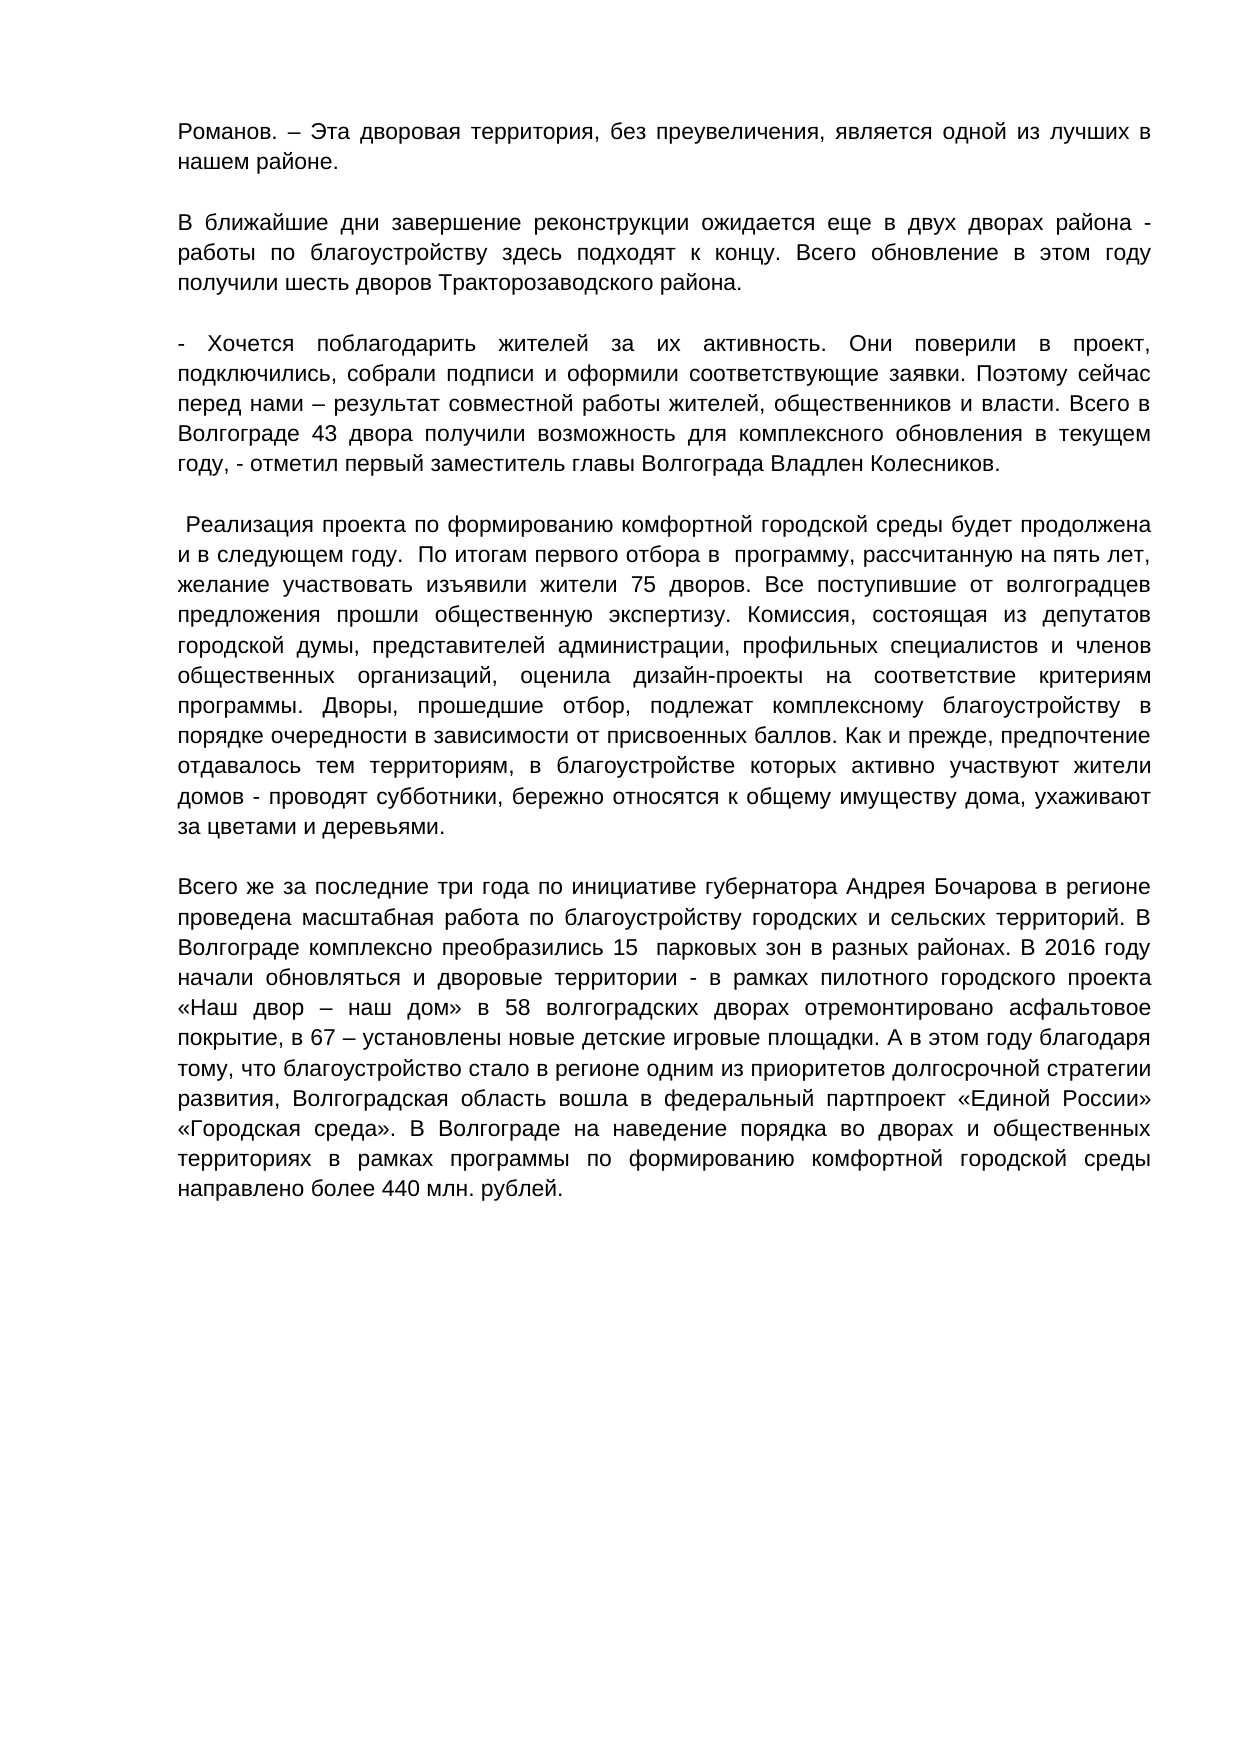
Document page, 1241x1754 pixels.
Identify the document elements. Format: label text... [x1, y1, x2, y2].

text Реализация проекта по формированию комфортной городской среды будет продолжена и в следующем году. По итогам первого отбора в программу, рассчитанную на пять лет, желание участвовать изъявили жители 75 дворов. Все поступившие от волгоградцев предложения прошли общественную экспертизу. Комиссия, состоящая из депутатов городской думы, представителей администрации, профильных специалистов и членов общественных организаций, оценила дизайн-проекты на соответствие критериям программы. Дворы, прошедшие отбор, подлежат комплексному благоустройству в порядке очередности в зависимости от присвоенных баллов. Как и прежде, предпочтение отдавалось тем территориям, в благоустройстве которых активно участвуют жители домов - проводят субботники, бережно относятся к общему имуществу дома, ухаживают за цветами и деревьями. [177, 511, 1152, 839]
text Всего же за последние три года по инициативе губернатора Андрея Бочарова в регионе проведена масштабная работа по благоустройству городских и сельских территорий. В Волгограде комплексно преобразились 15 парковых зон в разных районах. В 2016 году начали обновляться и дворовые территории - в рамках пилотного городского проекта «Наш двор – наш дом» в 58 волгоградских дворах отремонтировано асфальтовое покрытие, в 67 – установлены новые детские игровые площадки. А в этом году благодаря тому, что благоустройство стало в регионе одним из приоритетов долгосрочной стратегии развития, Волгоградская область вошла в федеральный партпроект «Единой России» «Городская среда». В Волгограде на наведение порядка во дворах и общественных территориях в рамках программы по формированию комфортной городской среды направлено более 440 млн. рублей. [177, 873, 1152, 1202]
text В ближайшие дни завершение реконструкции ожидается еще в двух дворах района - работы по благоустройству здесь подходят к концу. Всего обновление в этом году получили шесть дворов Тракторозаводского района. [177, 209, 1152, 296]
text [177, 118, 1152, 175]
text - Хочется поблагодарить жителей за их активность. Они поверили в проект, подключились, собрали подписи и оформили соответствующие заявки. Поэтому сейчас перед нами – результат совместной работы жителей, общественников и власти. Всего в Волгограде 43 двора получили возможность для комплексного обновления в текущем году, - отметил первый заместитель главы Волгограда Владлен Колесников. [177, 329, 1152, 477]
